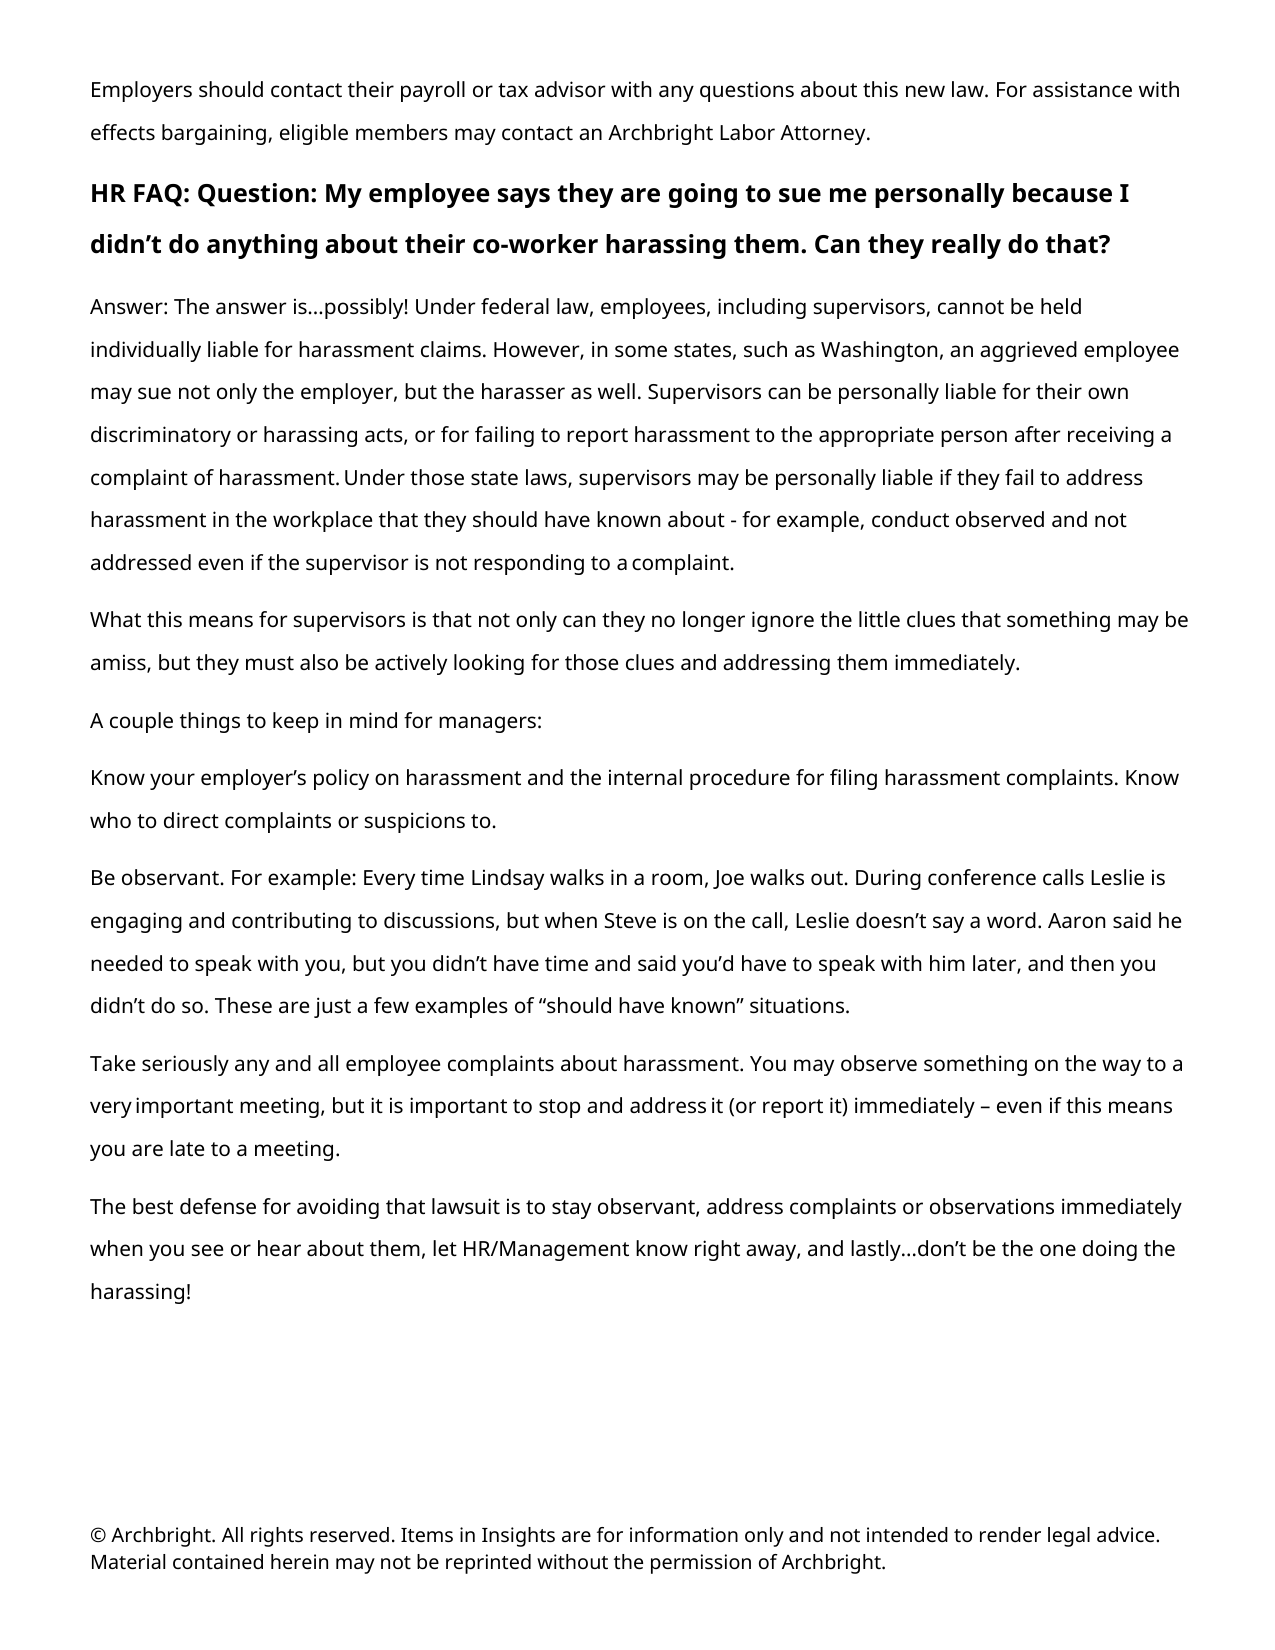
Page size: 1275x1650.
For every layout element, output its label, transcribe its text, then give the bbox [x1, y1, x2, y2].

text A couple things to keep in mind for managers: [90, 706, 1191, 734]
text HR FAQ: Question: My employee says they are going to sue me personally because I didn’t do anything about their co-worker harassing them. Can they really do that? [90, 175, 1191, 260]
text Answer: The answer is…possibly! Under federal law, employees, including supervisors, cannot be held individually liable for harassment claims. However, in some states, such as Washington, an aggrieved employee may sue not only the employer, but the harasser as well. Supervisors can be personally liable for their own discriminatory or harassing acts, or for failing to report harassment to the appropriate person after receiving a complaint of harassment. Under those state laws, supervisors may be personally liable if they fail to address harassment in the workplace that they should have known about - for example, conduct observed and not addressed even if the supervisor is not responding to a complaint. [90, 292, 1191, 576]
text The best defense for avoiding that lawsuit is to stay observant, address complaints or observations immediately when you see or hear about them, let HR/Management know right away, and lastly…don’t be the one doing the harassing! [90, 1192, 1191, 1305]
text What this means for supervisors is that not only can they no longer ignore the little clues that something may be amiss, but they must also be actively looking for those clues and addressing them immediately. [90, 606, 1191, 677]
text Employers should contact their payroll or tax advisor with any questions about this new law. For assistance with effects bargaining, eligible members may contact an Archbright Labor Attorney. [90, 75, 1191, 146]
text Be observant. For example: Every time Lindsay walks in a room, Joe walks out. During conference calls Leslie is engaging and contributing to discussions, but when Steve is on the call, Leslie doesn’t say a word. Aaron said he needed to speak with you, but you didn’t have time and said you’d have to speak with him later, and then you didn’t do so. These are just a few examples of “should have known” situations. [90, 863, 1191, 1020]
text Take seriously any and all employee complaints about harassment. You may observe something on the way to a very important meeting, but it is important to stop and address it (or report it) immediately – even if this means you are late to a meeting. [90, 1049, 1191, 1163]
text Know your employer’s policy on harassment and the internal procedure for filing harassment complaints. Know who to direct complaints or suspicions to. [90, 763, 1191, 834]
